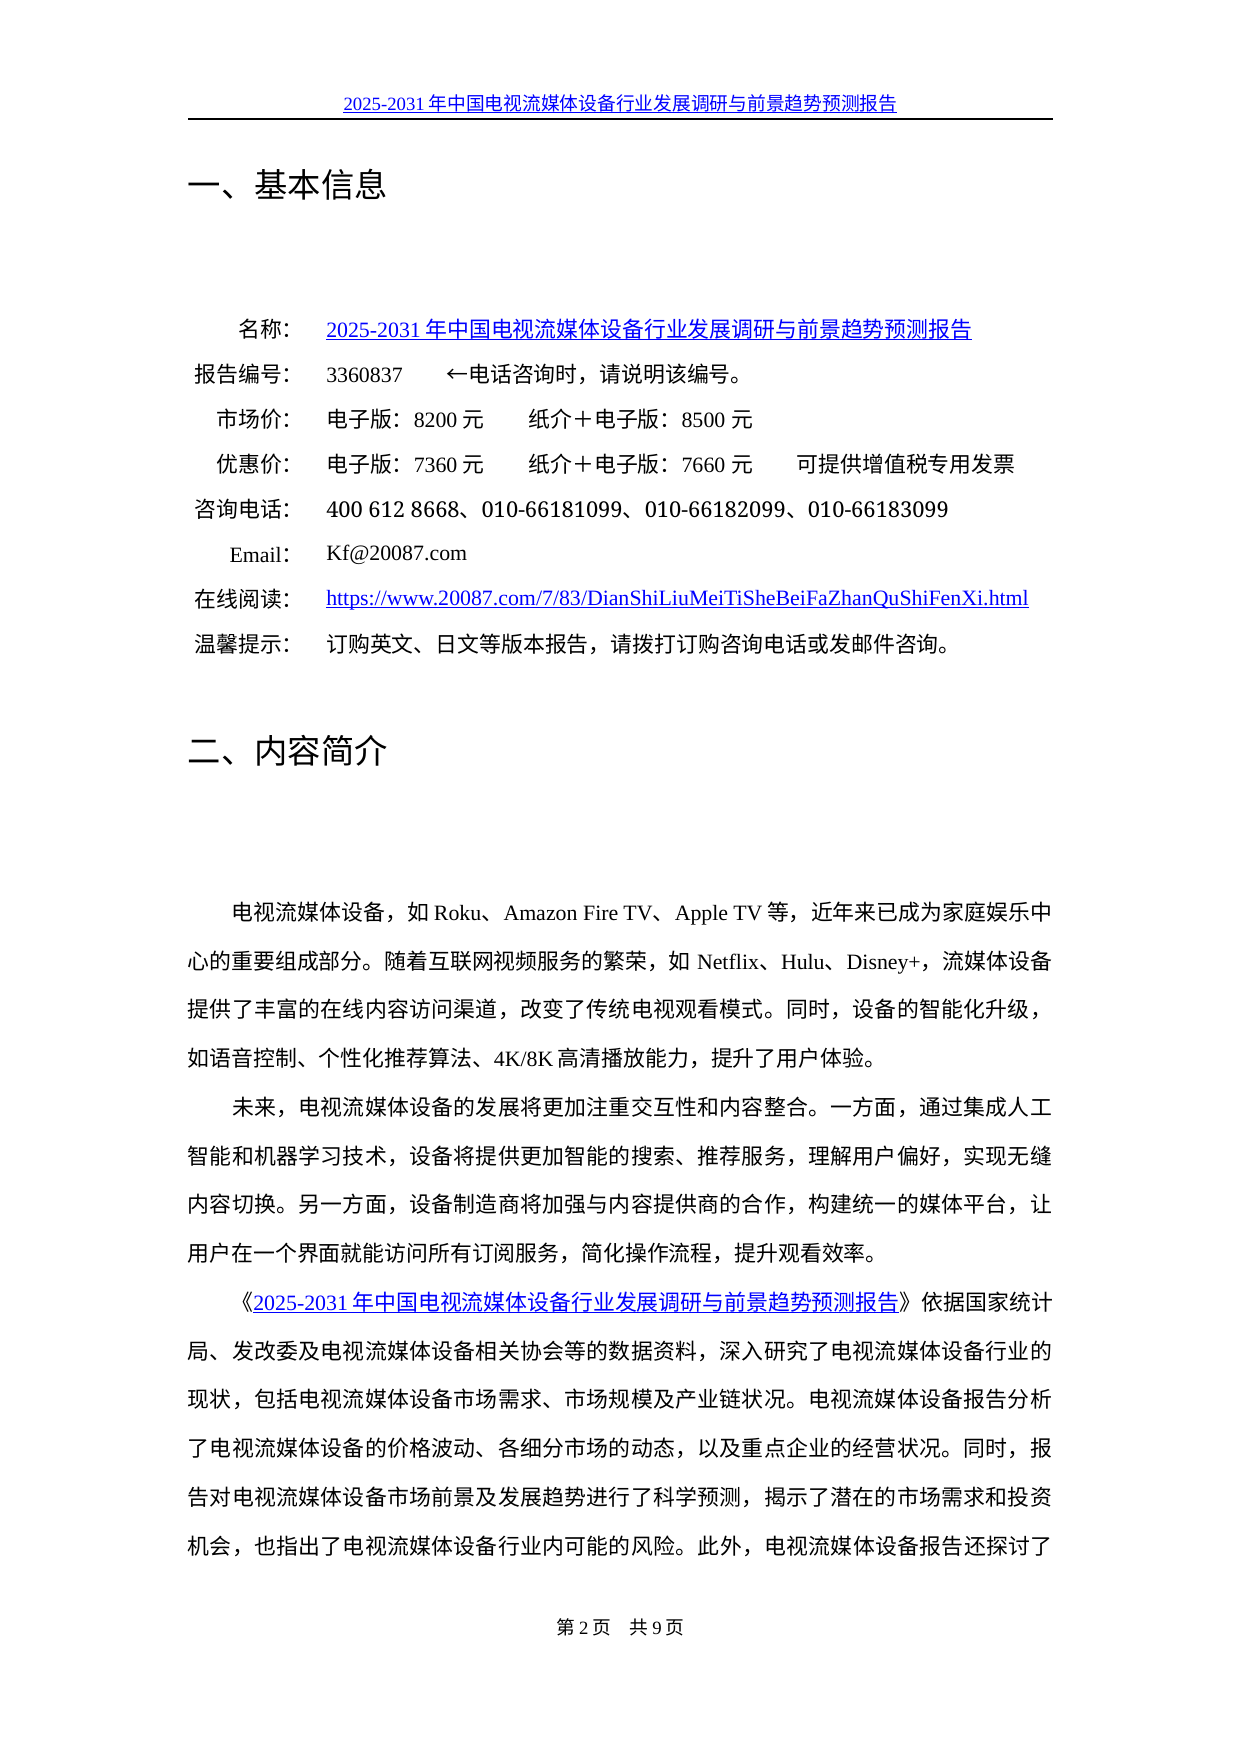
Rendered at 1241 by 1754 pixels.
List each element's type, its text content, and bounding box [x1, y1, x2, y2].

title 一、基本信息 [187, 150, 1053, 215]
table_cell Email： [167, 537, 315, 582]
table_cell 优惠价： [167, 447, 315, 492]
table_cell Kf@20087.com [315, 537, 1073, 582]
table_cell 400 612 8668、010-66181099、010-66182099、010-66183099 [315, 492, 1073, 537]
table_cell 温馨提示： [167, 627, 315, 672]
table_cell 报告编号： [167, 357, 315, 402]
table_cell 在线阅读： [167, 582, 315, 627]
table_cell 订购英文、日文等版本报告，请拨打订购咨询电话或发邮件咨询。 [315, 627, 1073, 672]
table_header 2025-2031年中国电视流媒体设备行业发展调研与前景趋势预测报告 [315, 312, 1073, 357]
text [187, 894, 1053, 1561]
table_cell 3360837 ←电话咨询时，请说明该编号。 [315, 357, 1073, 402]
table_cell 电子版：8200 元 纸介＋电子版：8500 元 [315, 402, 1073, 447]
title 二、内容简介 [187, 717, 1053, 782]
table_cell 市场价： [167, 402, 315, 447]
table_cell 咨询电话： [167, 492, 315, 537]
table_header 名称： [167, 312, 315, 357]
table_cell [315, 582, 1073, 627]
table_cell 电子版：7360 元 纸介＋电子版：7660 元 可提供增值税专用发票 [315, 447, 1073, 492]
